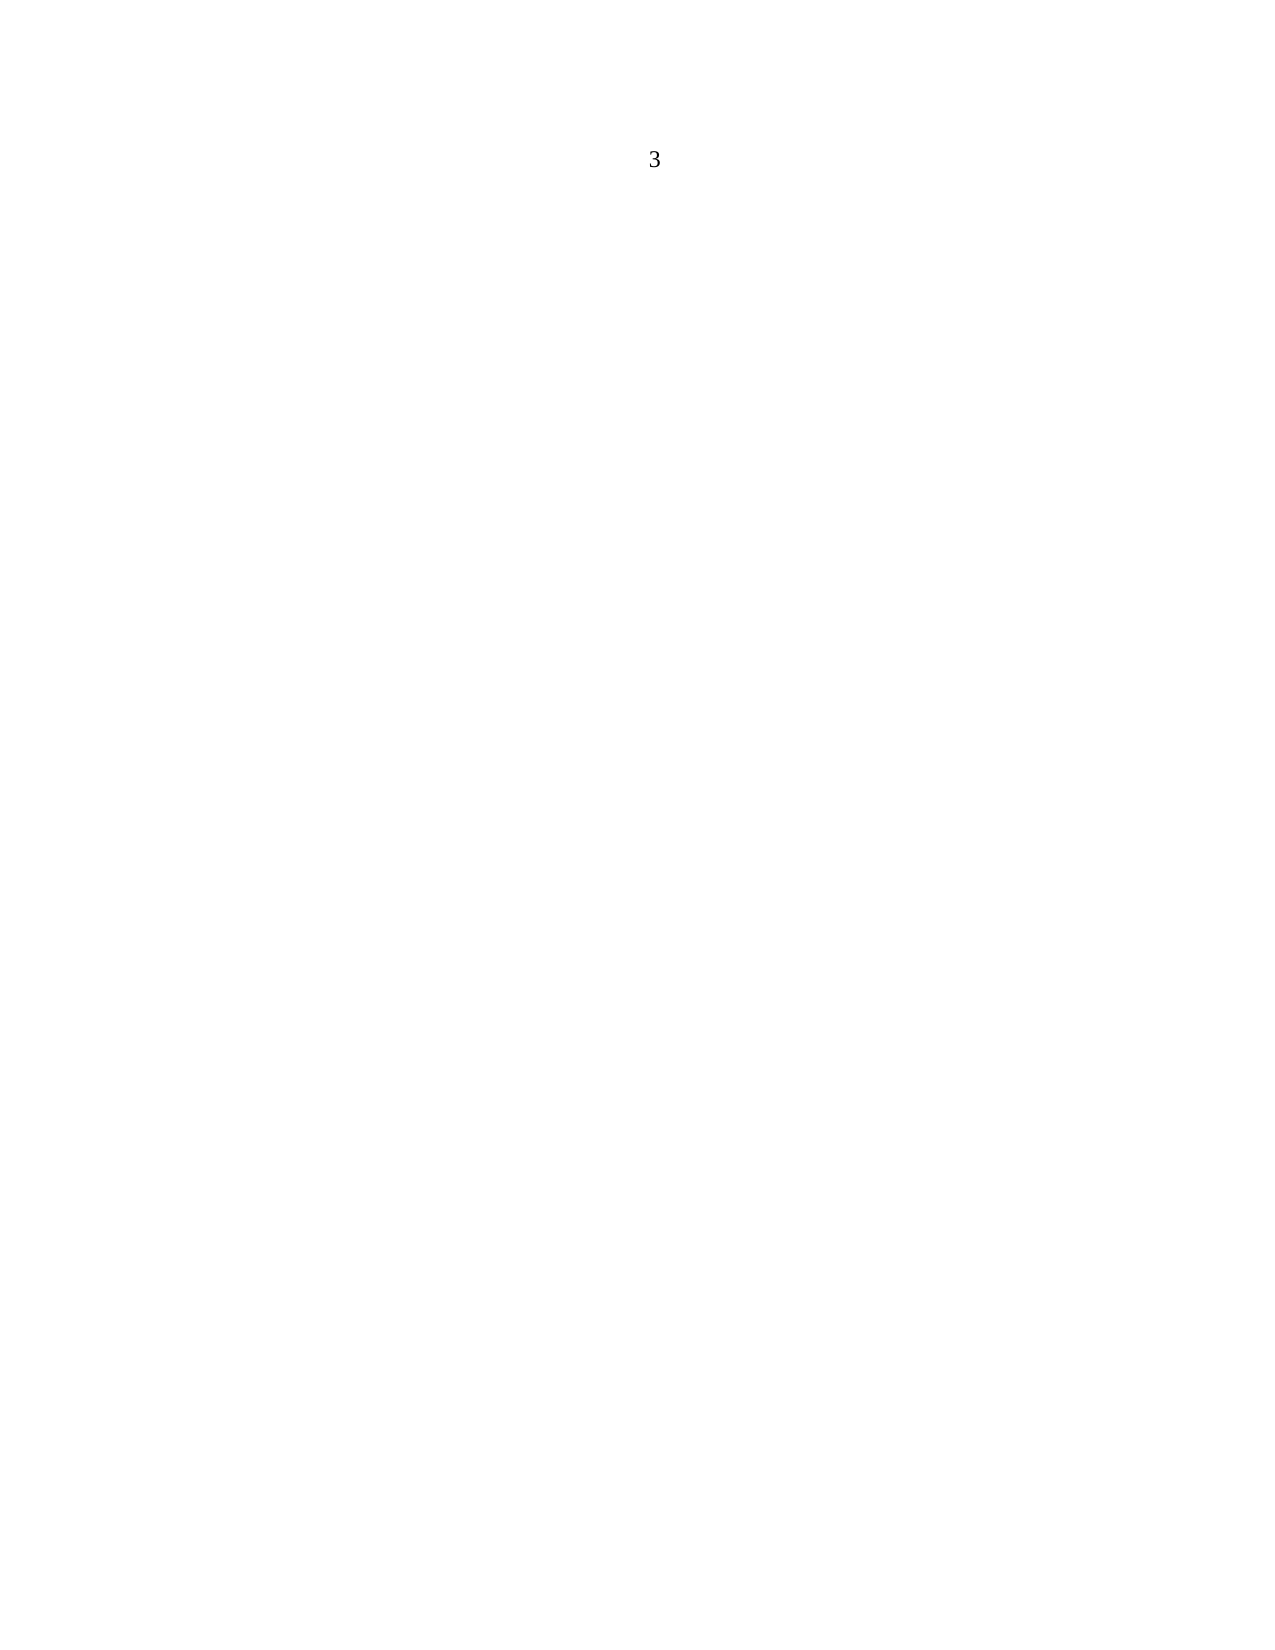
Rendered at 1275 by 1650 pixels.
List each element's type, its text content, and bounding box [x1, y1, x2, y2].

text 3 [97, 144, 1212, 172]
